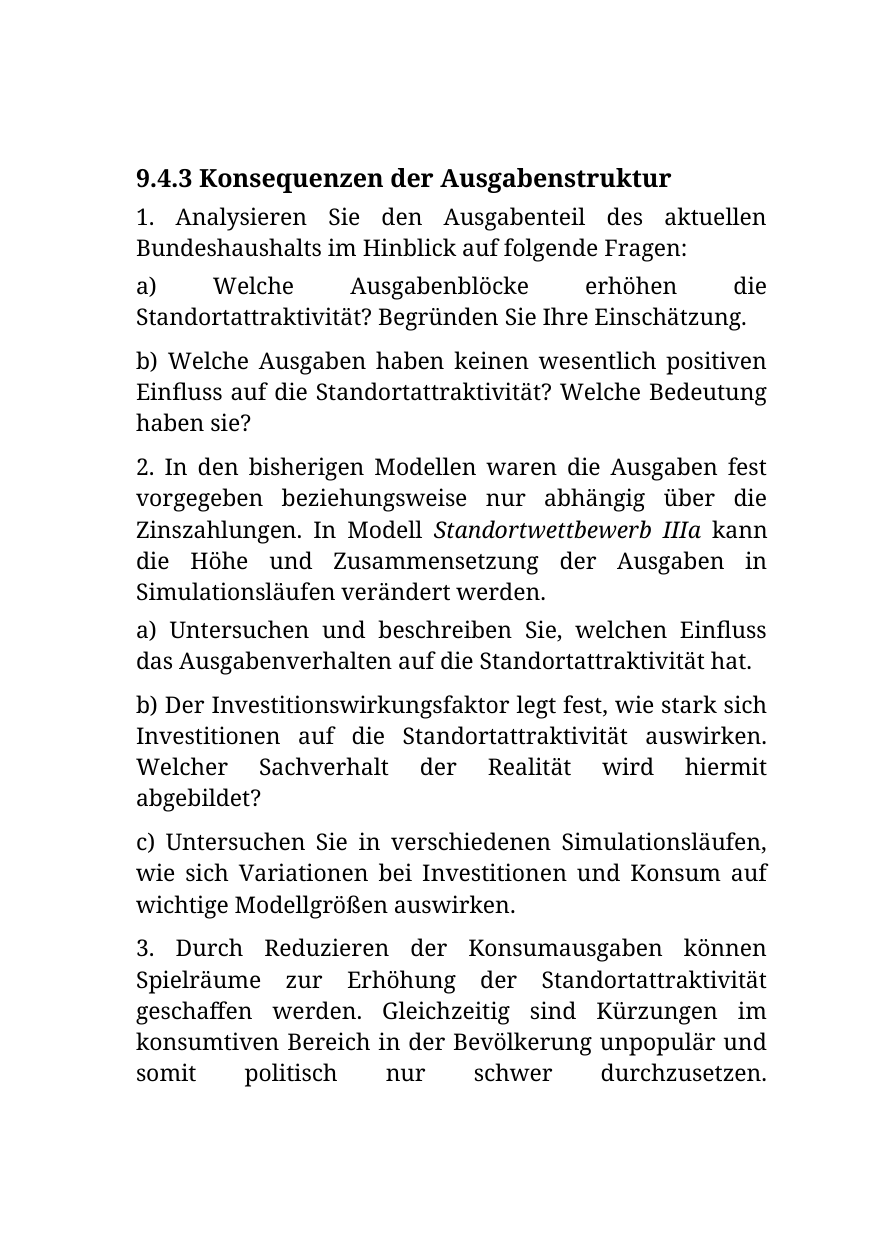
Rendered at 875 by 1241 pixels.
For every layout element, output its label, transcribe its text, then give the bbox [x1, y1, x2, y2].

text a) Untersuchen und beschreiben Sie, welchen Einfluss das Ausgabenverhalten auf die Standortattraktivität hat. [136, 614, 768, 676]
text 1. Analysieren Sie den Ausgabenteil des aktuellen Bundeshaushalts im Hinblick auf folgende Fragen: [136, 201, 768, 264]
text b) Der Investitionswirkungsfaktor legt fest, wie stark sich Investitionen auf die Standortattraktivität auswirken. Welcher Sachverhalt der Realität wird hiermit abgebildet? [136, 689, 768, 814]
text a) Welche Ausgabenblöcke erhöhen die Standortattraktivität? Begründen Sie Ihre Einschätzung. [136, 270, 768, 332]
text 2. In den bisherigen Modellen waren die Ausgaben fest vorgegeben beziehungsweise nur abhängig über die Zinszahlungen. In Modell Standortwettbewerb IIIa kann die Höhe und Zusammensetzung der Ausgaben in Simulationsläufen verändert werden. [136, 451, 768, 607]
text b) Welche Ausgaben haben keinen wesentlich positiven Einfluss auf die Standortattraktivität? Welche Bedeutung haben sie? [136, 345, 768, 439]
subtitle 9.4.3 Konsequenzen der Ausgabenstruktur [136, 161, 768, 195]
text c) Untersuchen Sie in verschiedenen Simulationsläufen, wie sich Variationen bei Investitionen und Konsum auf wichtige Modellgrößen auswirken. [136, 826, 768, 920]
